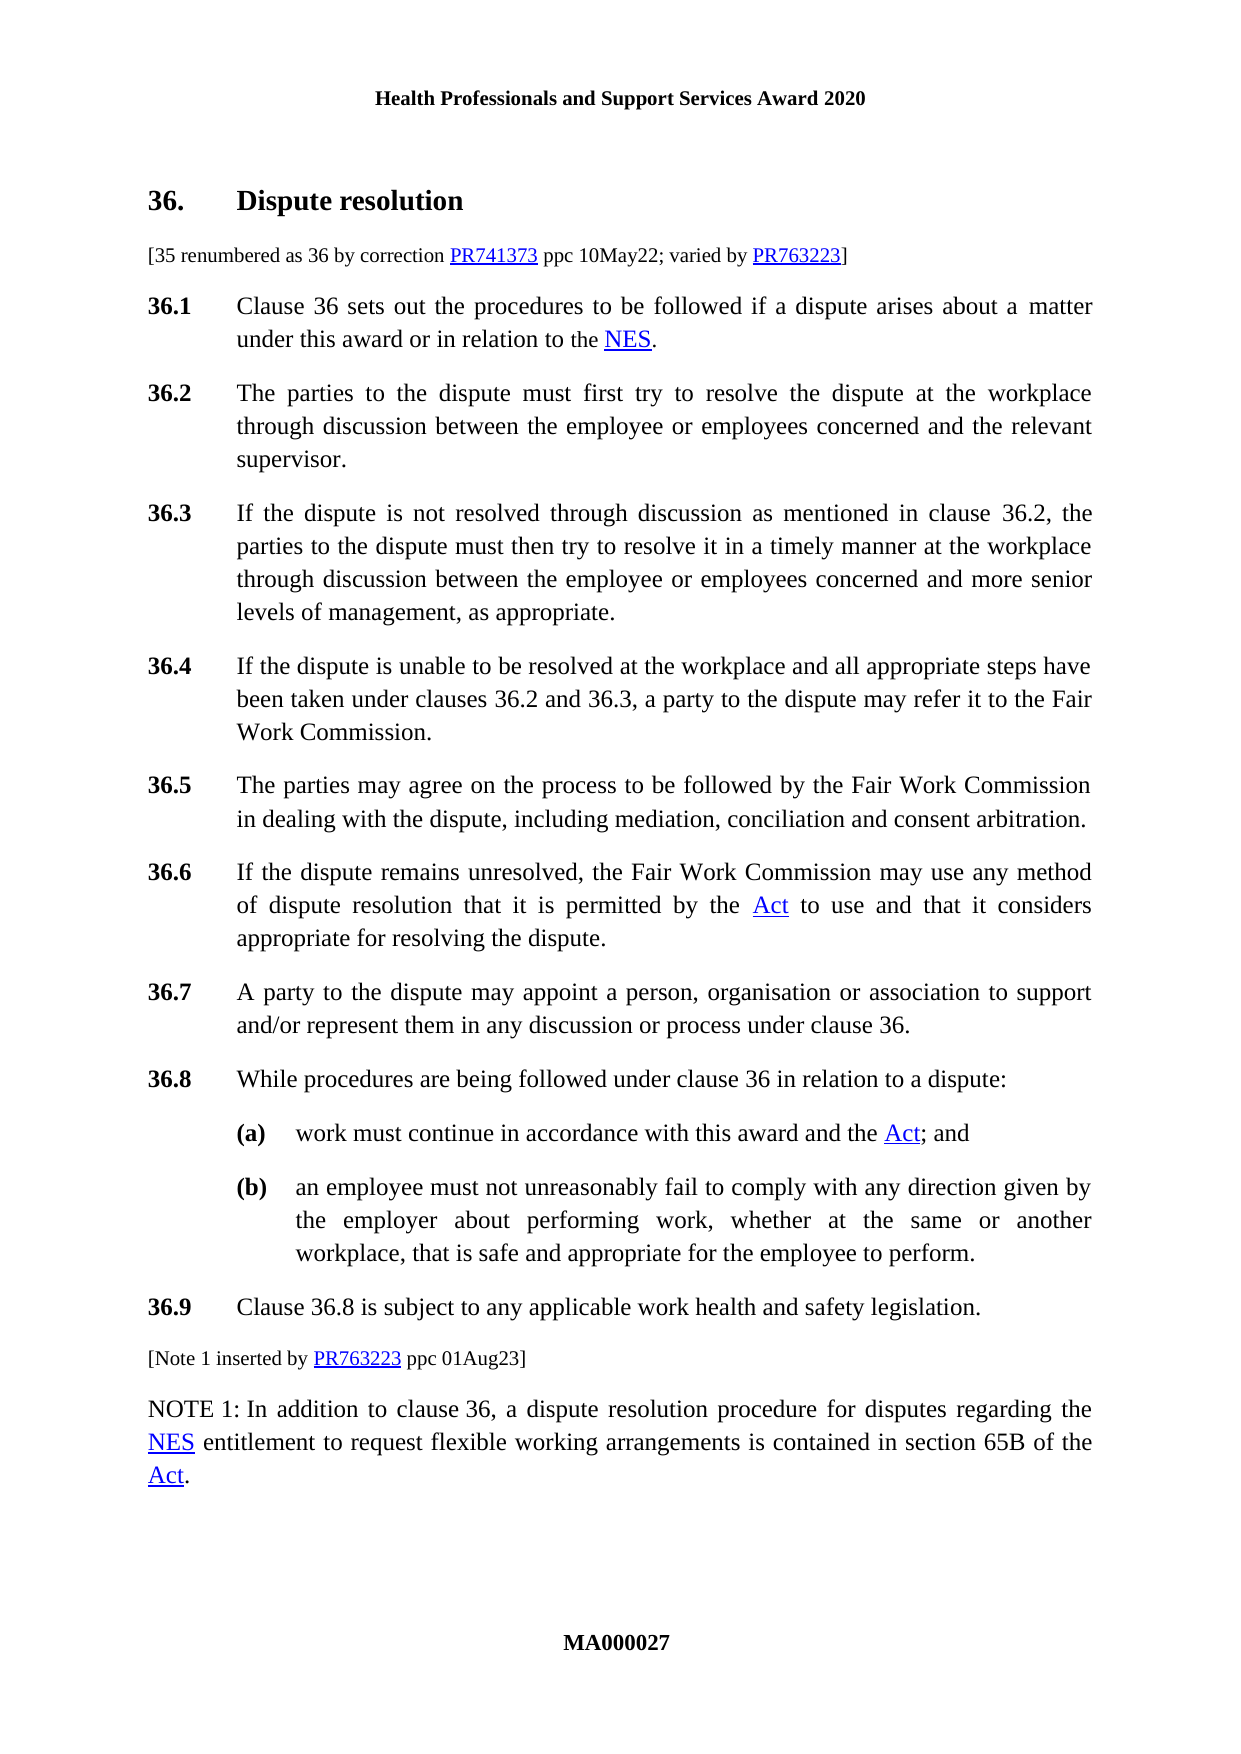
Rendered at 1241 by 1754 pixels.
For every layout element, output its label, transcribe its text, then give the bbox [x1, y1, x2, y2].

text an employee must not unreasonably fail to comply with any direction given by the employer about performing work, whether at the same or another workplace, that is safe and appropriate for the employee to perform. [236, 1172, 1092, 1267]
text Dispute resolution [148, 183, 1092, 217]
text Clause 36.8 is subject to any applicable work health and safety legislation. [148, 1292, 1092, 1321]
text If the dispute is unable to be resolved at the workplace and all appropriate steps have been taken under clauses 36.2 and 36.3, a party to the dispute may refer it to the Fair Work Commission. [148, 651, 1092, 746]
text A party to the dispute may appoint a person, organisation or association to support and/or represent them in any discussion or process under clause 36. [148, 977, 1092, 1039]
text [35 renumbered as 36 by correction PR741373 ppc 10May22; varied by PR763223] [148, 243, 1092, 267]
text The parties may agree on the process to be followed by the Fair Work Commission in dealing with the dispute, including mediation, conciliation and consent arbitration. [148, 771, 1092, 832]
text NOTE 1: In addition to clause 36, a dispute resolution procedure for disputes regarding the NES entitlement to request flexible working arrangements is contained in section 65B of the Act. [148, 1394, 1092, 1489]
text If the dispute remains unresolved, the Fair Work Commission may use any method of dispute resolution that it is permitted by the Act to use and that it considers appropriate for resolving the dispute. [148, 857, 1092, 952]
text Clause 36 sets out the procedures to be followed if a dispute arises about a matter under this award or in relation to the NES. [148, 291, 1092, 353]
text work must continue in accordance with this award and the Act; and [236, 1118, 1092, 1147]
text [Note 1 inserted by PR763223 ppc 01Aug23] [148, 1346, 1092, 1370]
text The parties to the dispute must first try to resolve the dispute at the workplace through discussion between the employee or employees concerned and the relevant supervisor. [148, 378, 1092, 473]
text While procedures are being followed under clause 36 in relation to a dispute: [148, 1064, 1092, 1093]
text If the dispute is not resolved through discussion as mentioned in clause 36.2, the parties to the dispute must then try to resolve it in a timely manner at the workplace through discussion between the employee or employees concerned and more senior levels of management, as appropriate. [148, 498, 1092, 626]
